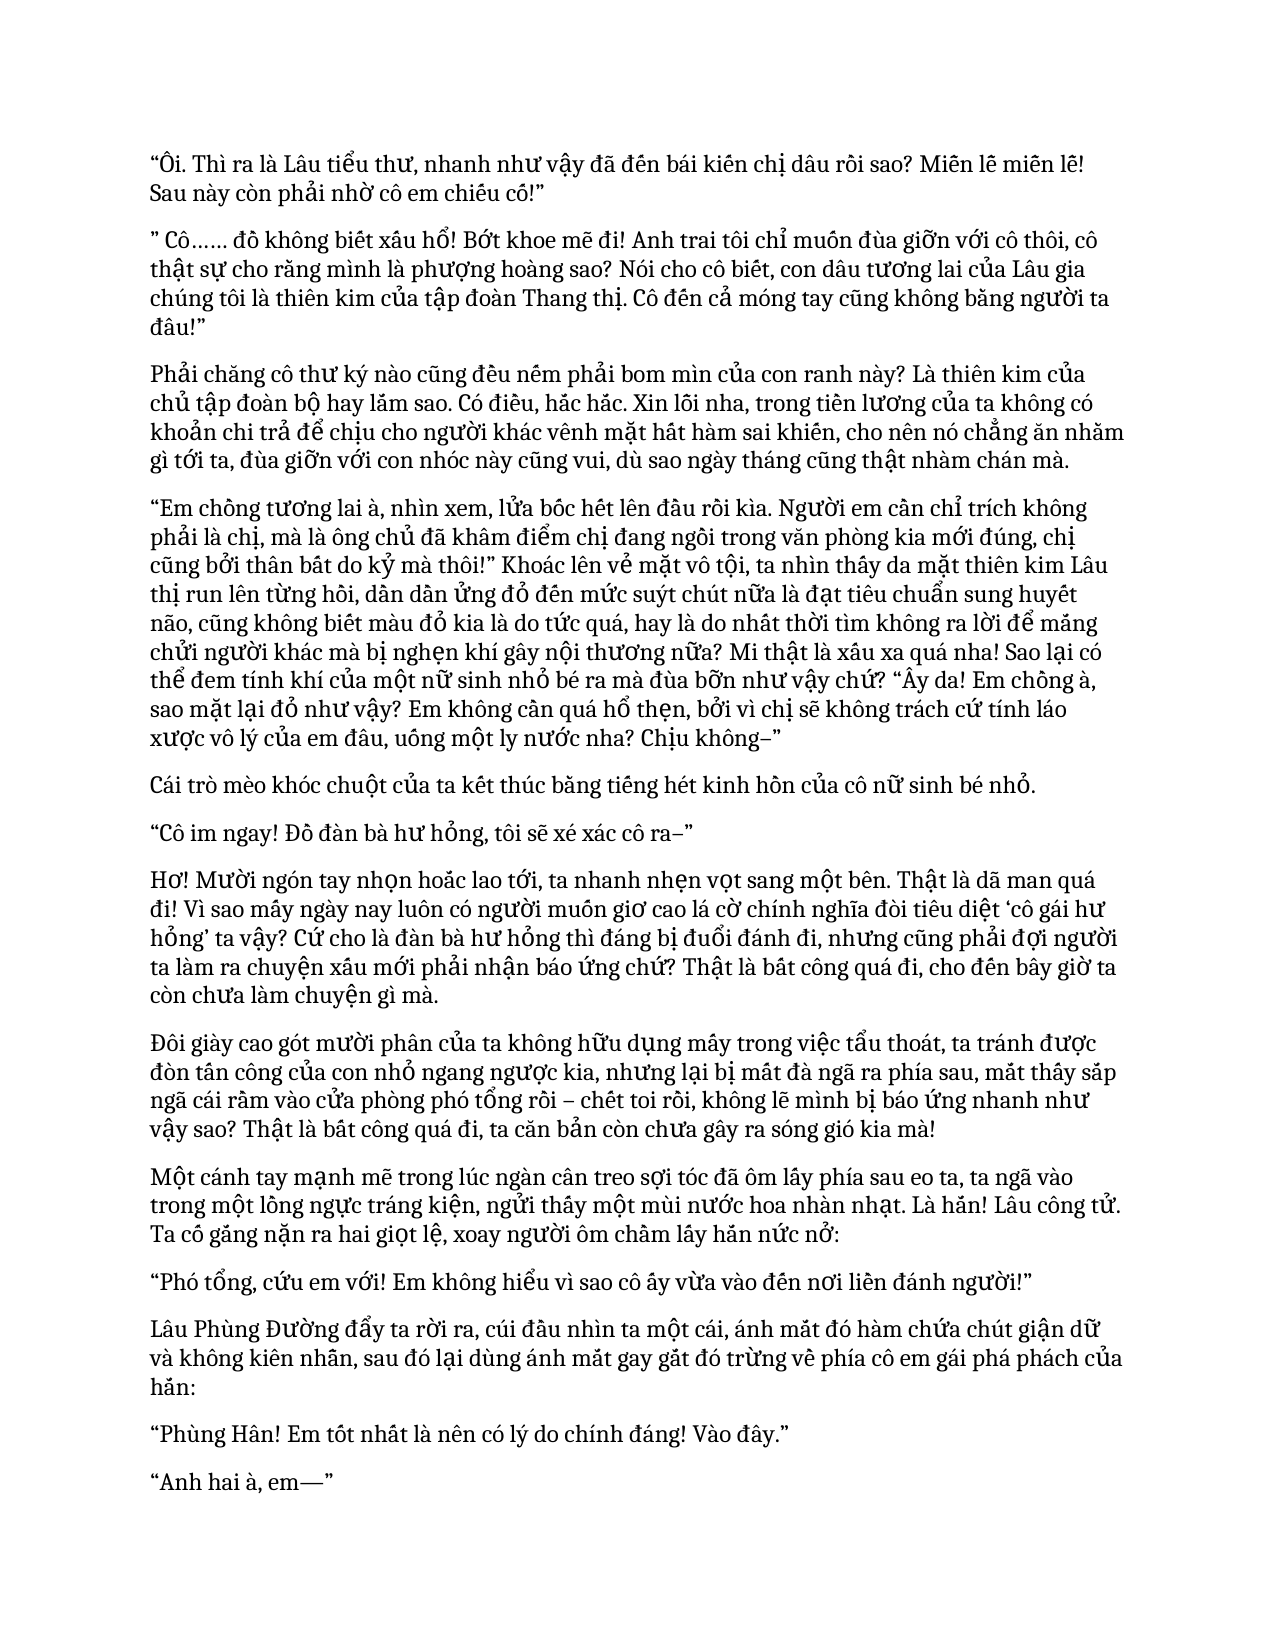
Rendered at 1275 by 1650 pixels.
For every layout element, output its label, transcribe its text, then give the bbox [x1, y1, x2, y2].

text Phải chăng cô thư ký nào cũng đều nếm phải bom mìn của con ranh này? Là thiên kim của chủ tập đoàn bộ hay lắm sao. Có điều, hắc hắc. Xin lỗi nha, trong tiền lương của ta không có khoản chi trả để chịu cho người khác vênh mặt hất hàm sai khiến, cho nên nó chẳng ăn nhằm gì tới ta, đùa giỡn với con nhóc này cũng vui, dù sao ngày tháng cũng thật nhàm chán mà. [150, 360, 1125, 475]
text “Phùng Hân! Em tốt nhất là nên có lý do chính đáng! Vào đây.” [150, 1420, 1125, 1449]
text Hơ! Mười ngón tay nhọn hoắc lao tới, ta nhanh nhẹn vọt sang một bên. Thật là dã man quá đi! Vì sao mấy ngày nay luôn có người muốn giơ cao lá cờ chính nghĩa đòi tiêu diệt ‘cô gái hư hỏng’ ta vậy? Cứ cho là đàn bà hư hỏng thì đáng bị đuổi đánh đi, nhưng cũng phải đợi người ta làm ra chuyện xấu mới phải nhận báo ứng chứ? Thật là bất công quá đi, cho đến bây giờ ta còn chưa làm chuyện gì mà. [150, 866, 1125, 1010]
text “Phó tổng, cứu em với! Em không hiểu vì sao cô ấy vừa vào đến nơi liền đánh người!” [150, 1267, 1125, 1296]
text “Ôi. Thì ra là Lâu tiểu thư, nhanh như vậy đã đến bái kiến chị dâu rồi sao? Miễn lễ miễn lễ! Sau này còn phải nhờ cô em chiếu cố!” [150, 150, 1125, 207]
text “Em chồng tương lai à, nhìn xem, lửa bốc hết lên đầu rồi kìa. Người em cần chỉ trích không phải là chị, mà là ông chủ đã khâm điểm chị đang ngồi trong văn phòng kia mới đúng, chị cũng bởi thân bất do kỷ mà thôi!” Khoác lên vẻ mặt vô tội, ta nhìn thấy da mặt thiên kim Lâu thị run lên từng hồi, dần dần ửng đỏ đến mức suýt chút nữa là đạt tiêu chuẩn sung huyết não, cũng không biết màu đỏ kia là do tức quá, hay là do nhất thời tìm không ra lời để mắng chửi người khác mà bị nghẹn khí gây nội thương nữa? Mi thật là xấu xa quá nha! Sao lại có thể đem tính khí của một nữ sinh nhỏ bé ra mà đùa bỡn như vậy chứ? “Ây da! Em chồng à, sao mặt lại đỏ như vậy? Em không cần quá hổ thẹn, bởi vì chị sẽ không trách cứ tính láo xược vô lý của em đâu, uống một ly nước nha? Chịu không–” [150, 494, 1125, 752]
text “Cô im ngay! Đồ đàn bà hư hỏng, tôi sẽ xé xác cô ra–” [150, 819, 1125, 847]
text “Anh hai à, em—” [150, 1467, 1125, 1496]
text Một cánh tay mạnh mẽ trong lúc ngàn cân treo sợi tóc đã ôm lấy phía sau eo ta, ta ngã vào trong một lồng ngực tráng kiện, ngửi thấy một mùi nước hoa nhàn nhạt. Là hắn! Lâu công tử. Ta cố gắng nặn ra hai giọt lệ, xoay người ôm chầm lấy hắn nức nở: [150, 1162, 1125, 1249]
text ” Cô…… đồ không biết xấu hổ! Bớt khoe mẽ đi! Anh trai tôi chỉ muốn đùa giỡn với cô thôi, cô thật sự cho rằng mình là phượng hoàng sao? Nói cho cô biết, con dâu tương lai của Lâu gia chúng tôi là thiên kim của tập đoàn Thang thị. Cô đến cả móng tay cũng không bằng người ta đâu!” [150, 226, 1125, 341]
text Đôi giày cao gót mười phân của ta không hữu dụng mấy trong việc tẩu thoát, ta tránh được đòn tấn công của con nhỏ ngang ngược kia, nhưng lại bị mất đà ngã ra phía sau, mắt thấy sắp ngã cái rầm vào cửa phòng phó tổng rồi – chết toi rồi, không lẽ mình bị báo ứng nhanh như vậy sao? Thật là bất công quá đi, ta căn bản còn chưa gây ra sóng gió kia mà! [150, 1029, 1125, 1144]
text Lâu Phùng Đường đẩy ta rời ra, cúi đầu nhìn ta một cái, ánh mắt đó hàm chứa chút giận dữ và không kiên nhẫn, sau đó lại dùng ánh mắt gay gắt đó trừng về phía cô em gái phá phách của hắn: [150, 1315, 1125, 1401]
text Cái trò mèo khóc chuột của ta kết thúc bằng tiếng hét kinh hồn của cô nữ sinh bé nhỏ. [150, 771, 1125, 800]
